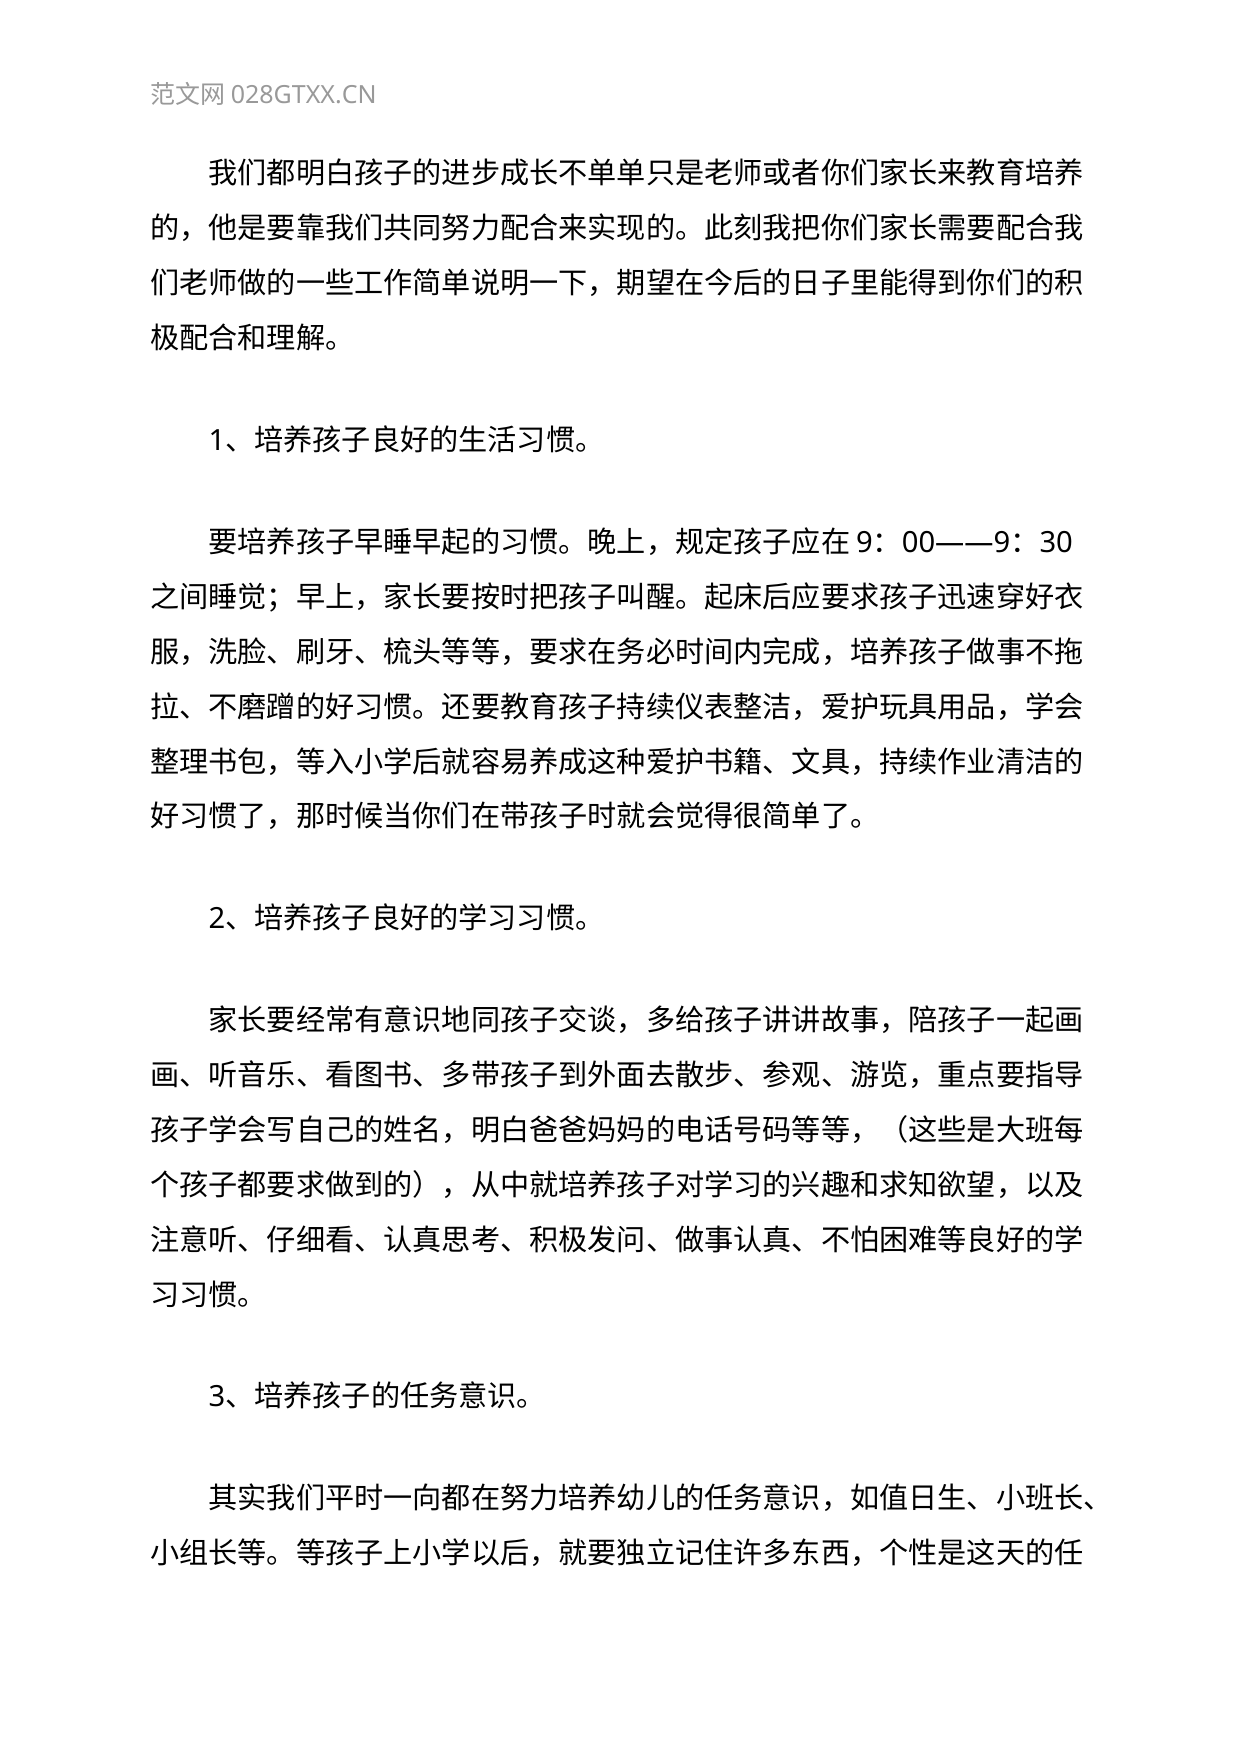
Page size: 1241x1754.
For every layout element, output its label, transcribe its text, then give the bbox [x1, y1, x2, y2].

text 家长要经常有意识地同孩子交谈，多给孩子讲讲故事，陪孩子一起画画、听音乐、看图书、多带孩子到外面去散步、参观、游览，重点要指导孩子学会写自己的姓名，明白爸爸妈妈的电话号码等等，（这些是大班每个孩子都要求做到的），从中就培养孩子对学习的兴趣和求知欲望，以及注意听、仔细看、认真思考、积极发问、做事认真、不怕困难等良好的学习习惯。 [150, 997, 1090, 1313]
text 要培养孩子早睡早起的习惯。晚上，规定孩子应在9：00——9：30之间睡觉；早上，家长要按时把孩子叫醒。起床后应要求孩子迅速穿好衣服，洗脸、刷牙、梳头等等，要求在务必时间内完成，培养孩子做事不拖拉、不磨蹭的好习惯。还要教育孩子持续仪表整洁，爱护玩具用品，学会整理书包，等入小学后就容易养成这种爱护书籍、文具，持续作业清洁的好习惯了，那时候当你们在带孩子时就会觉得很简单了。 [150, 518, 1090, 835]
text 1、培养孩子良好的生活习惯。 [150, 416, 1090, 459]
text 2、培养孩子良好的学习习惯。 [150, 895, 1090, 937]
text 3、培养孩子的任务意识。 [150, 1373, 1090, 1415]
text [150, 1475, 1090, 1572]
text 我们都明白孩子的进步成长不单单只是老师或者你们家长来教育培养的，他是要靠我们共同努力配合来实现的。此刻我把你们家长需要配合我们老师做的一些工作简单说明一下，期望在今后的日子里能得到你们的积极配合和理解。 [150, 150, 1090, 357]
